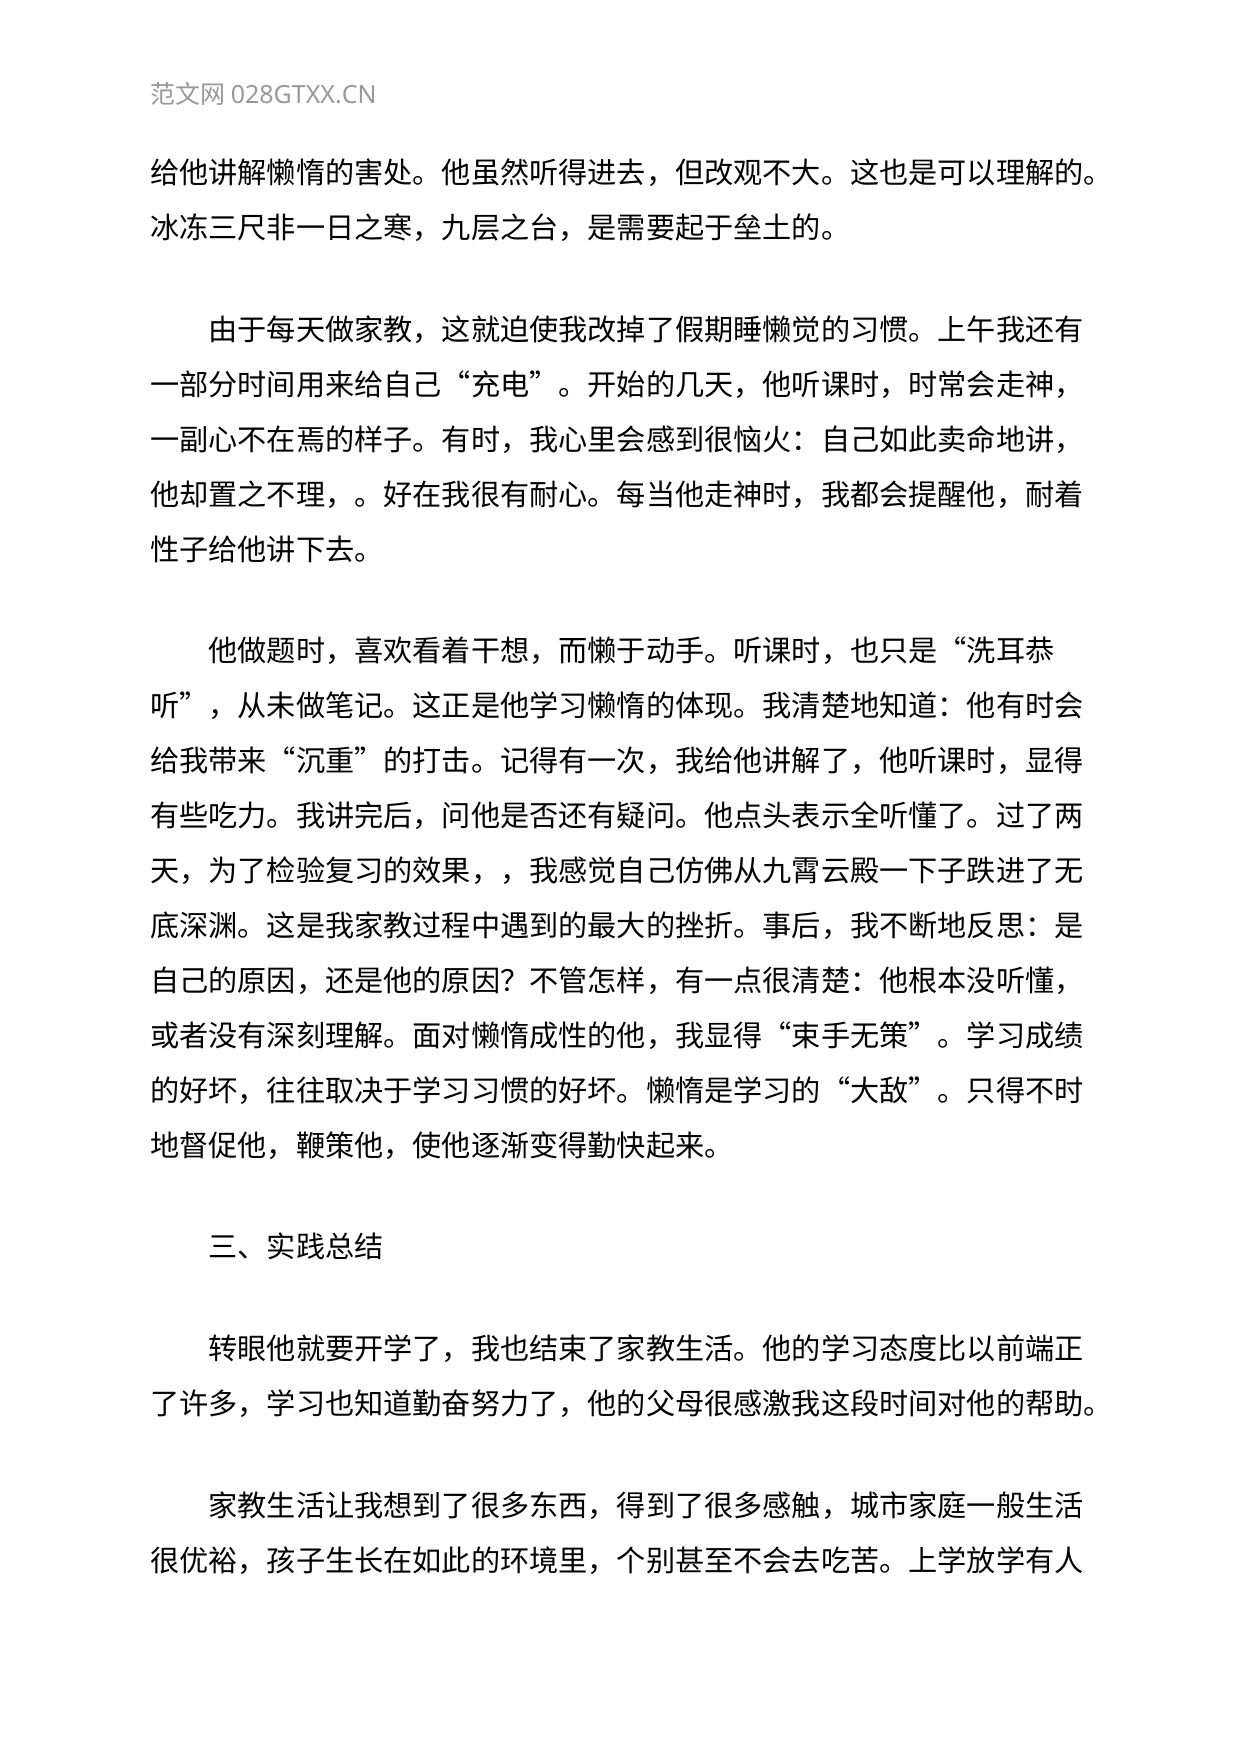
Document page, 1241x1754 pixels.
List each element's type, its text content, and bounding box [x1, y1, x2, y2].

text 三、实践总结 [150, 1224, 1090, 1266]
text 转眼他就要开学了，我也结束了家教生活。他的学习态度比以前端正了许多，学习也知道勤奋努力了，他的父母很感激我这段时间对他的帮助。 [150, 1326, 1090, 1423]
text 由于每天做家教，这就迫使我改掉了假期睡懒觉的习惯。上午我还有一部分时间用来给自己“充电”。开始的几天，他听课时，时常会走神，一副心不在焉的样子。有时，我心里会感到很恼火：自己如此卖命地讲，他却置之不理，。好在我很有耐心。每当他走神时，我都会提醒他，耐着性子给他讲下去。 [150, 307, 1090, 568]
text 他做题时，喜欢看着干想，而懒于动手。听课时，也只是“洗耳恭听”，从未做笔记。这正是他学习懒惰的体现。我清楚地知道：他有时会给我带来“沉重”的打击。记得有一次，我给他讲解了，他听课时，显得有些吃力。我讲完后，问他是否还有疑问。他点头表示全听懂了。过了两天，为了检验复习的效果，，我感觉自己仿佛从九霄云殿一下子跌进了无底深渊。这是我家教过程中遇到的最大的挫折。事后，我不断地反思：是自己的原因，还是他的原因？不管怎样，有一点很清楚：他根本没听懂，或者没有深刻理解。面对懒惰成性的他，我显得“束手无策”。学习成绩的好坏，往往取决于学习习惯的好坏。懒惰是学习的“大敌”。只得不时地督促他，鞭策他，使他逐渐变得勤快起来。 [150, 628, 1090, 1164]
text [150, 1482, 1090, 1579]
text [150, 150, 1090, 247]
